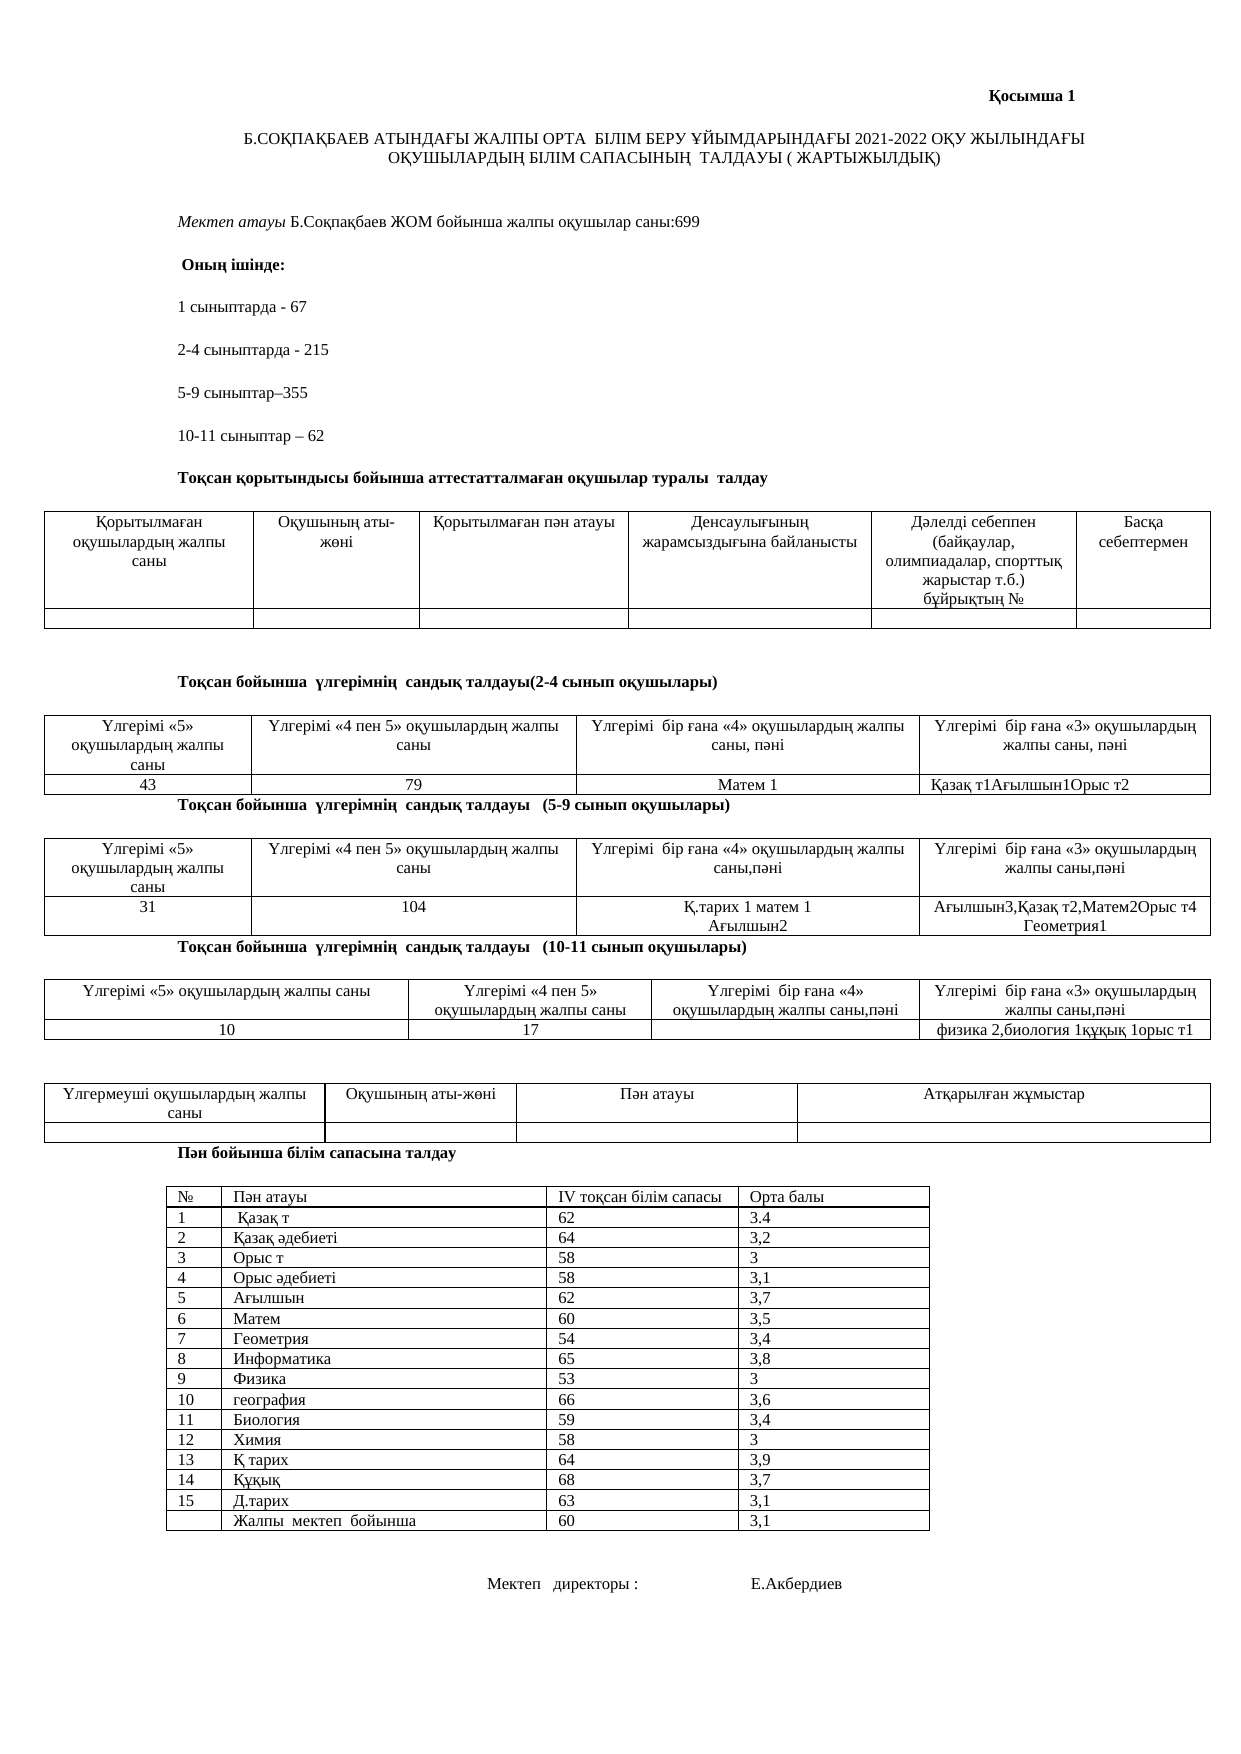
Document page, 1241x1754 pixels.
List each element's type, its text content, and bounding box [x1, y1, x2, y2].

table_cell 59 [547, 1410, 738, 1429]
table_header Үлгерімі «5» оқушылардың жалпы саны [45, 980, 408, 1019]
table_cell Биология [222, 1410, 546, 1429]
table_cell 3,5 [739, 1309, 929, 1328]
table_cell Қазақ т [222, 1208, 546, 1227]
table_cell Қ тарих [222, 1450, 546, 1469]
table_cell 60 [547, 1511, 738, 1530]
table_cell Ағылшын [222, 1288, 546, 1307]
table_cell 68 [547, 1470, 738, 1489]
table_cell Химия [222, 1430, 546, 1449]
text Мектеп директоры : Е.Акбердиев [177, 1573, 1152, 1593]
table_cell 3,1 [739, 1268, 929, 1287]
table_cell 3,1 [739, 1490, 929, 1509]
text Оның ішінде: [177, 254, 1152, 273]
table_cell 31 [45, 897, 251, 935]
table_cell 7 [167, 1329, 221, 1348]
text 5-9 сыныптар–355 [177, 383, 1152, 402]
table_cell 66 [547, 1389, 738, 1408]
table_cell 64 [547, 1450, 738, 1469]
table_cell 3,8 [739, 1349, 929, 1368]
table_cell Геометрия [222, 1329, 546, 1348]
table_header Үлгермеуші оқушылардың жалпы саны [45, 1084, 324, 1122]
table_cell 3 [739, 1248, 929, 1267]
table_cell Қазақ т1Ағылшын1Орыс т2 [920, 775, 1210, 794]
table_cell Физика [222, 1369, 546, 1388]
table_cell [45, 609, 253, 628]
table_cell Қ.тарих 1 матем 1 Ағылшын2 [577, 897, 919, 935]
table_header Үлгерімі «5» оқушылардың жалпы саны [45, 716, 251, 773]
text Пән бойынша білім сапасына талдау [177, 1143, 1152, 1162]
table_cell [254, 609, 419, 628]
table_cell [420, 609, 628, 628]
table_cell 3,4 [739, 1329, 929, 1348]
table_cell Жалпы мектеп бойынша [222, 1511, 546, 1530]
table_cell Информатика [222, 1349, 546, 1368]
table_cell Д.тарих [222, 1490, 546, 1509]
table_header Үлгерімі «4 пен 5» оқушылардың жалпы саны [252, 839, 576, 896]
table_cell 58 [547, 1268, 738, 1287]
table_cell 43 [45, 775, 251, 794]
text Қосымша 1 [988, 86, 1152, 105]
table_cell 62 [547, 1288, 738, 1307]
table_header Үлгерімі «4 пен 5» оқушылардың жалпы саны [409, 980, 651, 1019]
table_cell [326, 1123, 516, 1142]
table_header Үлгерімі бір ғана «4» оқушылардың жалпы саны, пәні [577, 716, 919, 773]
table_cell 63 [547, 1490, 738, 1509]
table_header Үлгерімі бір ғана «3» оқушылардың жалпы саны, пәні [920, 716, 1210, 773]
table_header Пән атауы [222, 1187, 546, 1206]
table_cell 3.4 [739, 1208, 929, 1227]
table_cell 13 [167, 1450, 221, 1469]
table_cell Құқық [222, 1470, 546, 1489]
table_cell 17 [409, 1020, 651, 1039]
text Тоқсан бойынша үлгерімнің сандық талдауы (10-11 сынып оқушылары) [177, 936, 1152, 956]
table_cell 3 [739, 1430, 929, 1449]
table_cell 3,7 [739, 1470, 929, 1489]
table_cell 2 [167, 1228, 221, 1247]
table_header Атқарылған жұмыстар [798, 1084, 1210, 1122]
table_header Үлгерімі бір ғана «3» оқушылардың жалпы саны,пәні [920, 839, 1210, 896]
table_cell 60 [547, 1309, 738, 1328]
table_cell Ағылшын3,Қазақ т2,Матем2Орыс т4 Геометрия1 [920, 897, 1210, 935]
text Тоқсан қорытындысы бойынша аттестатталмаған оқушылар туралы талдау [177, 468, 1152, 487]
table_cell 58 [547, 1430, 738, 1449]
text Б.СОҚПАҚБАЕВ АТЫНДАҒЫ ЖАЛПЫ ОРТА БІЛІМ БЕРУ ҰЙЫМДАРЫНДАҒЫ 2021-2022 ОҚУ ЖЫЛЫНДАҒЫ ОҚУШЫЛАРДЫҢ БІЛІМ САПАСЫНЫҢ ТАЛДАУЫ ( ЖАРТЫЖЫЛДЫҚ) [177, 129, 1152, 167]
table_header Үлгерімі «5» оқушылардың жалпы саны [45, 839, 251, 896]
table_header Орта балы [739, 1187, 929, 1206]
table_cell география [222, 1389, 546, 1408]
table_cell 79 [252, 775, 576, 794]
table_cell 62 [547, 1208, 738, 1227]
table_cell 12 [167, 1430, 221, 1449]
table_cell Қазақ әдебиеті [222, 1228, 546, 1247]
table_cell 3,4 [739, 1410, 929, 1429]
table_cell Орыс т [222, 1248, 546, 1267]
table_cell 3 [739, 1369, 929, 1388]
table_cell [517, 1123, 797, 1142]
table_header ІV тоқсан білім сапасы [547, 1187, 738, 1206]
table_header Үлгерімі «4 пен 5» оқушылардың жалпы саны [252, 716, 576, 773]
table_cell 6 [167, 1309, 221, 1328]
table_cell 54 [547, 1329, 738, 1348]
table_header Пән атауы [517, 1084, 797, 1122]
text Тоқсан бойынша үлгерімнің сандық талдауы (5-9 сынып оқушылары) [177, 795, 1152, 814]
table_cell 3,7 [739, 1288, 929, 1307]
table_cell 58 [547, 1248, 738, 1267]
table_cell 11 [167, 1410, 221, 1429]
table_cell [798, 1123, 1210, 1142]
table_cell 3,2 [739, 1228, 929, 1247]
table_cell 3,9 [739, 1450, 929, 1469]
table_header Қорытылмаған пән атауы [420, 512, 628, 608]
table_header Оқушының аты-жөні [326, 1084, 516, 1122]
table_header Үлгерімі бір ғана «3» оқушылардың жалпы саны,пәні [920, 980, 1210, 1019]
table_cell 3 [167, 1248, 221, 1267]
table_cell 10 [45, 1020, 408, 1039]
table_cell 3,1 [739, 1511, 929, 1530]
table_cell 15 [167, 1490, 221, 1509]
table_cell [45, 1123, 324, 1142]
text Тоқсан бойынша үлгерімнің сандық талдауы(2-4 сынып оқушылары) [177, 672, 1152, 691]
table_cell [652, 1020, 919, 1039]
table_cell Матем 1 [577, 775, 919, 794]
table_cell 3,6 [739, 1389, 929, 1408]
table_header Денсаулығының жарамсыздығына байланысты [629, 512, 871, 608]
text Мектеп атауы Б.Соқпақбаев ЖОМ бойынша жалпы оқушылар саны:699 [177, 211, 1152, 231]
table_cell 5 [167, 1288, 221, 1307]
text 1 сыныптарда - 67 [177, 297, 1152, 316]
table_header Дәлелді себеппен (байқаулар, олимпиадалар, спорттық жарыстар т.б.) бұйрықтың № [872, 512, 1076, 608]
table_cell 1 [167, 1208, 221, 1227]
text 10-11 сыныптар – 62 [177, 426, 1152, 445]
table_cell 53 [547, 1369, 738, 1388]
table_cell [629, 609, 871, 628]
table_cell [872, 609, 1076, 628]
table_header Басқа себептермен [1077, 512, 1210, 608]
text 2-4 сыныптарда - 215 [177, 340, 1152, 359]
table_header Оқушының аты-жөні [254, 512, 419, 608]
table_cell 14 [167, 1470, 221, 1489]
table_cell 10 [167, 1389, 221, 1408]
table_cell Орыс әдебиеті [222, 1268, 546, 1287]
table_cell 8 [167, 1349, 221, 1368]
table_cell Матем [222, 1309, 546, 1328]
table_cell физика 2,биология 1құқық 1орыс т1 [920, 1020, 1210, 1039]
table_cell [167, 1511, 221, 1530]
table_cell 4 [167, 1268, 221, 1287]
table_header Қорытылмаған оқушылардың жалпы саны [45, 512, 253, 608]
table_header Үлгерімі бір ғана «4» оқушылардың жалпы саны,пәні [652, 980, 919, 1019]
table_cell 9 [167, 1369, 221, 1388]
table_header Үлгерімі бір ғана «4» оқушылардың жалпы саны,пәні [577, 839, 919, 896]
table_cell 64 [547, 1228, 738, 1247]
table_header № [167, 1187, 221, 1206]
table_cell 104 [252, 897, 576, 935]
table_cell [1077, 609, 1210, 628]
table_cell 65 [547, 1349, 738, 1368]
